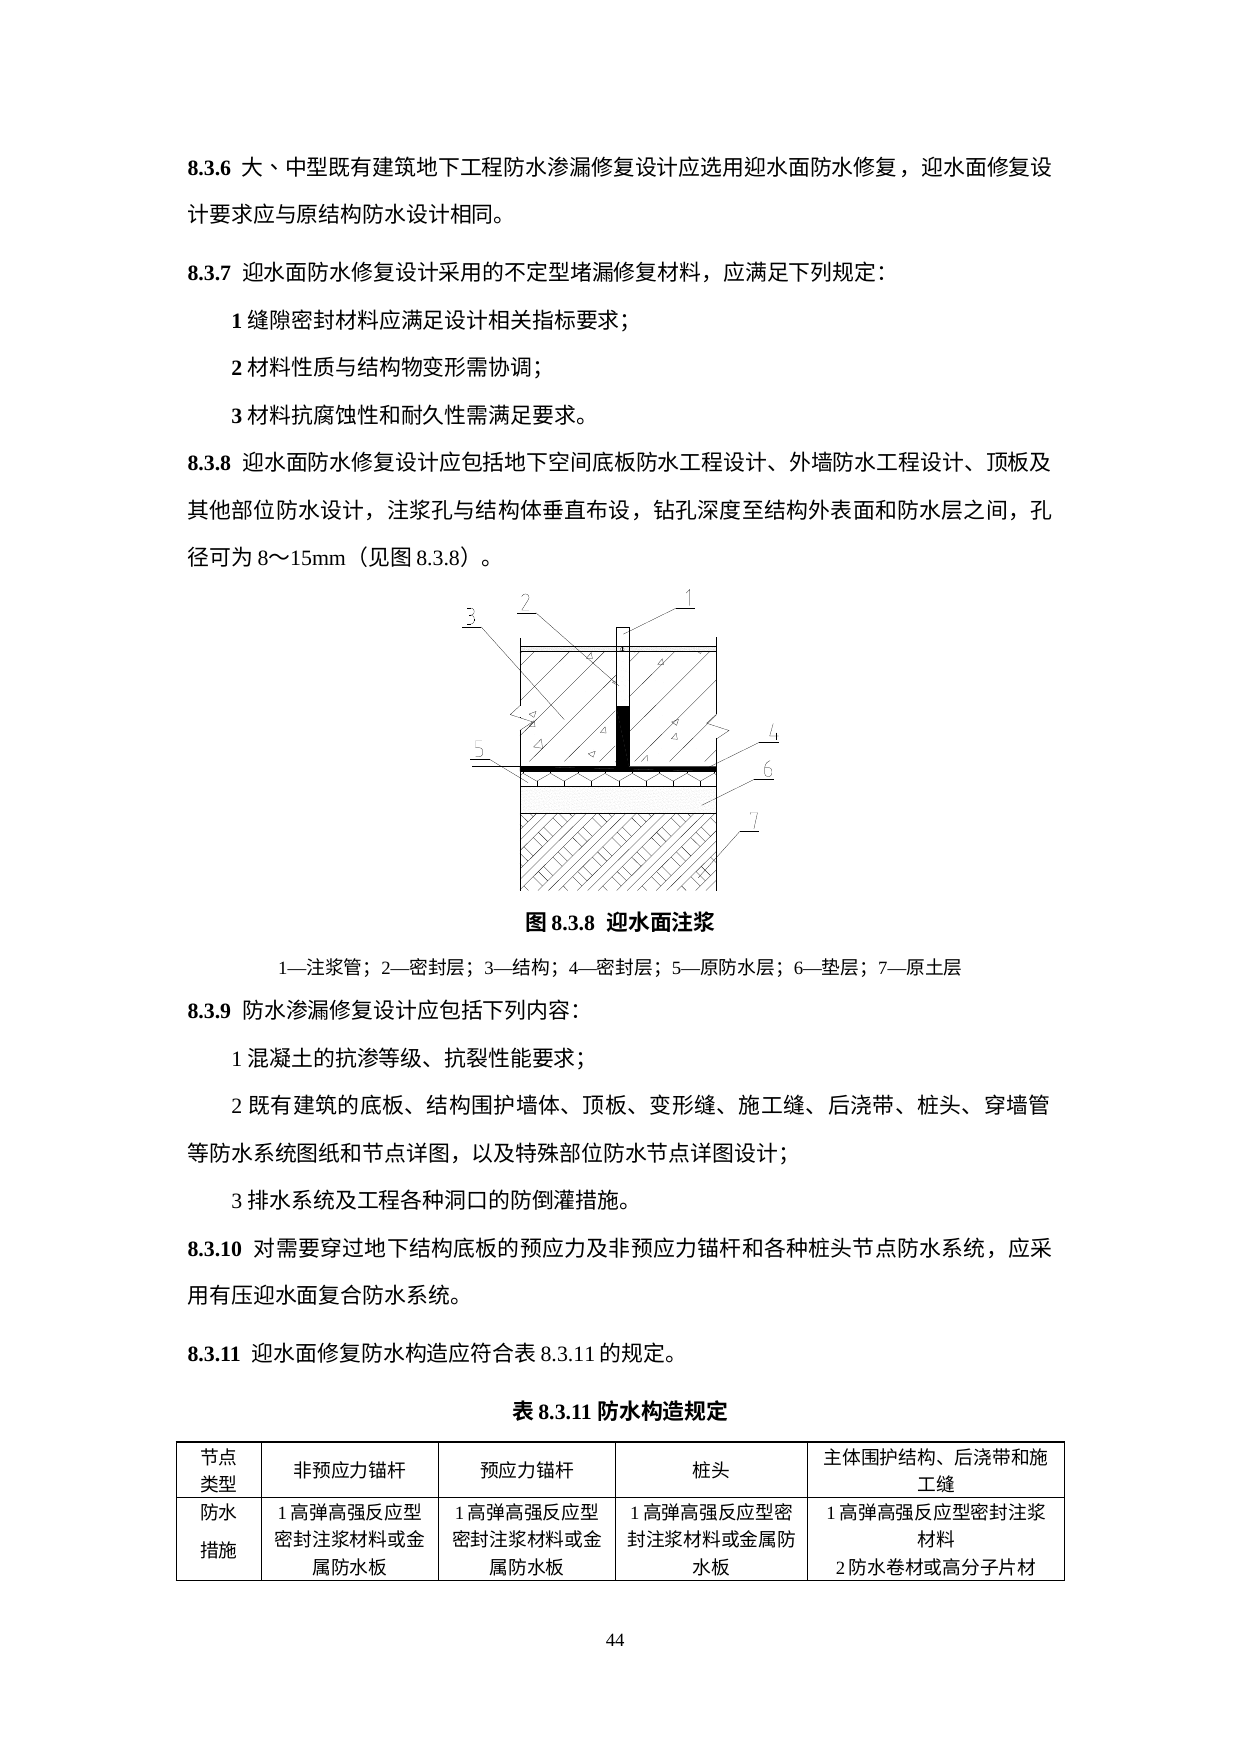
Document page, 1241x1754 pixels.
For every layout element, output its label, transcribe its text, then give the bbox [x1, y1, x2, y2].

text 8.3.8 迎水面防水修复设计应包括地下空间底板防水工程设计、外墙防水工程设计、顶板及其他部位防水设计，注浆孔与结构体垂直布设，钻孔深度至结构外表面和防水层之间，孔径可为8～15mm（见图8.3.8）。 [187, 445, 1053, 572]
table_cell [439, 1498, 615, 1579]
text 1 混凝土的抗渗等级、抗裂性能要求； [187, 1041, 1053, 1072]
table_header 节点 类型 [177, 1443, 261, 1497]
text 1—注浆管；2—密封层；3—结构；4—密封层；5—原防水层；6—垫层；7—原土层 [187, 952, 1053, 979]
text 8.3.7 迎水面防水修复设计采用的不定型堵漏修复材料，应满足下列规定： [187, 255, 1053, 287]
text 图8.3.8 迎水面注浆 [187, 905, 1053, 937]
text 表8.3.11 防水构造规定 [187, 1394, 1053, 1426]
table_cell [262, 1498, 438, 1579]
text 8.3.9 防水渗漏修复设计应包括下列内容： [187, 993, 1053, 1025]
table_header 主体围护结构、后浇带和施工缝 [808, 1443, 1064, 1497]
text 8.3.6 大、中型既有建筑地下工程防水渗漏修复设计应选用迎水面防水修复，迎水面修复设计要求应与原结构防水设计相同。 [187, 150, 1053, 229]
text 2 既有建筑的底板、结构围护墙体、顶板、变形缝、施工缝、后浇带、桩头、穿墙管等防水系统图纸和节点详图，以及特殊部位防水节点详图设计； [187, 1088, 1053, 1167]
table_header 非预应力锚杆 [262, 1443, 438, 1497]
text 8.3.11 迎水面修复防水构造应符合表8.3.11的规定。 [187, 1336, 1053, 1368]
text 1 缝隙密封材料应满足设计相关指标要求； [187, 303, 1053, 334]
text 3 材料抗腐蚀性和耐久性需满足要求。 [187, 398, 1053, 429]
table_header 桩头 [616, 1443, 807, 1497]
table_cell 防水 措施 [177, 1498, 261, 1579]
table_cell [808, 1498, 1064, 1579]
text 8.3.10 对需要穿过地下结构底板的预应力及非预应力锚杆和各种桩头节点防水系统，应采用有压迎水面复合防水系统。 [187, 1231, 1053, 1310]
table_header 预应力锚杆 [439, 1443, 615, 1497]
text 3 排水系统及工程各种洞口的防倒灌措施。 [187, 1183, 1053, 1215]
text 2 材料性质与结构物变形需协调； [187, 350, 1053, 382]
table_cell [616, 1498, 807, 1579]
